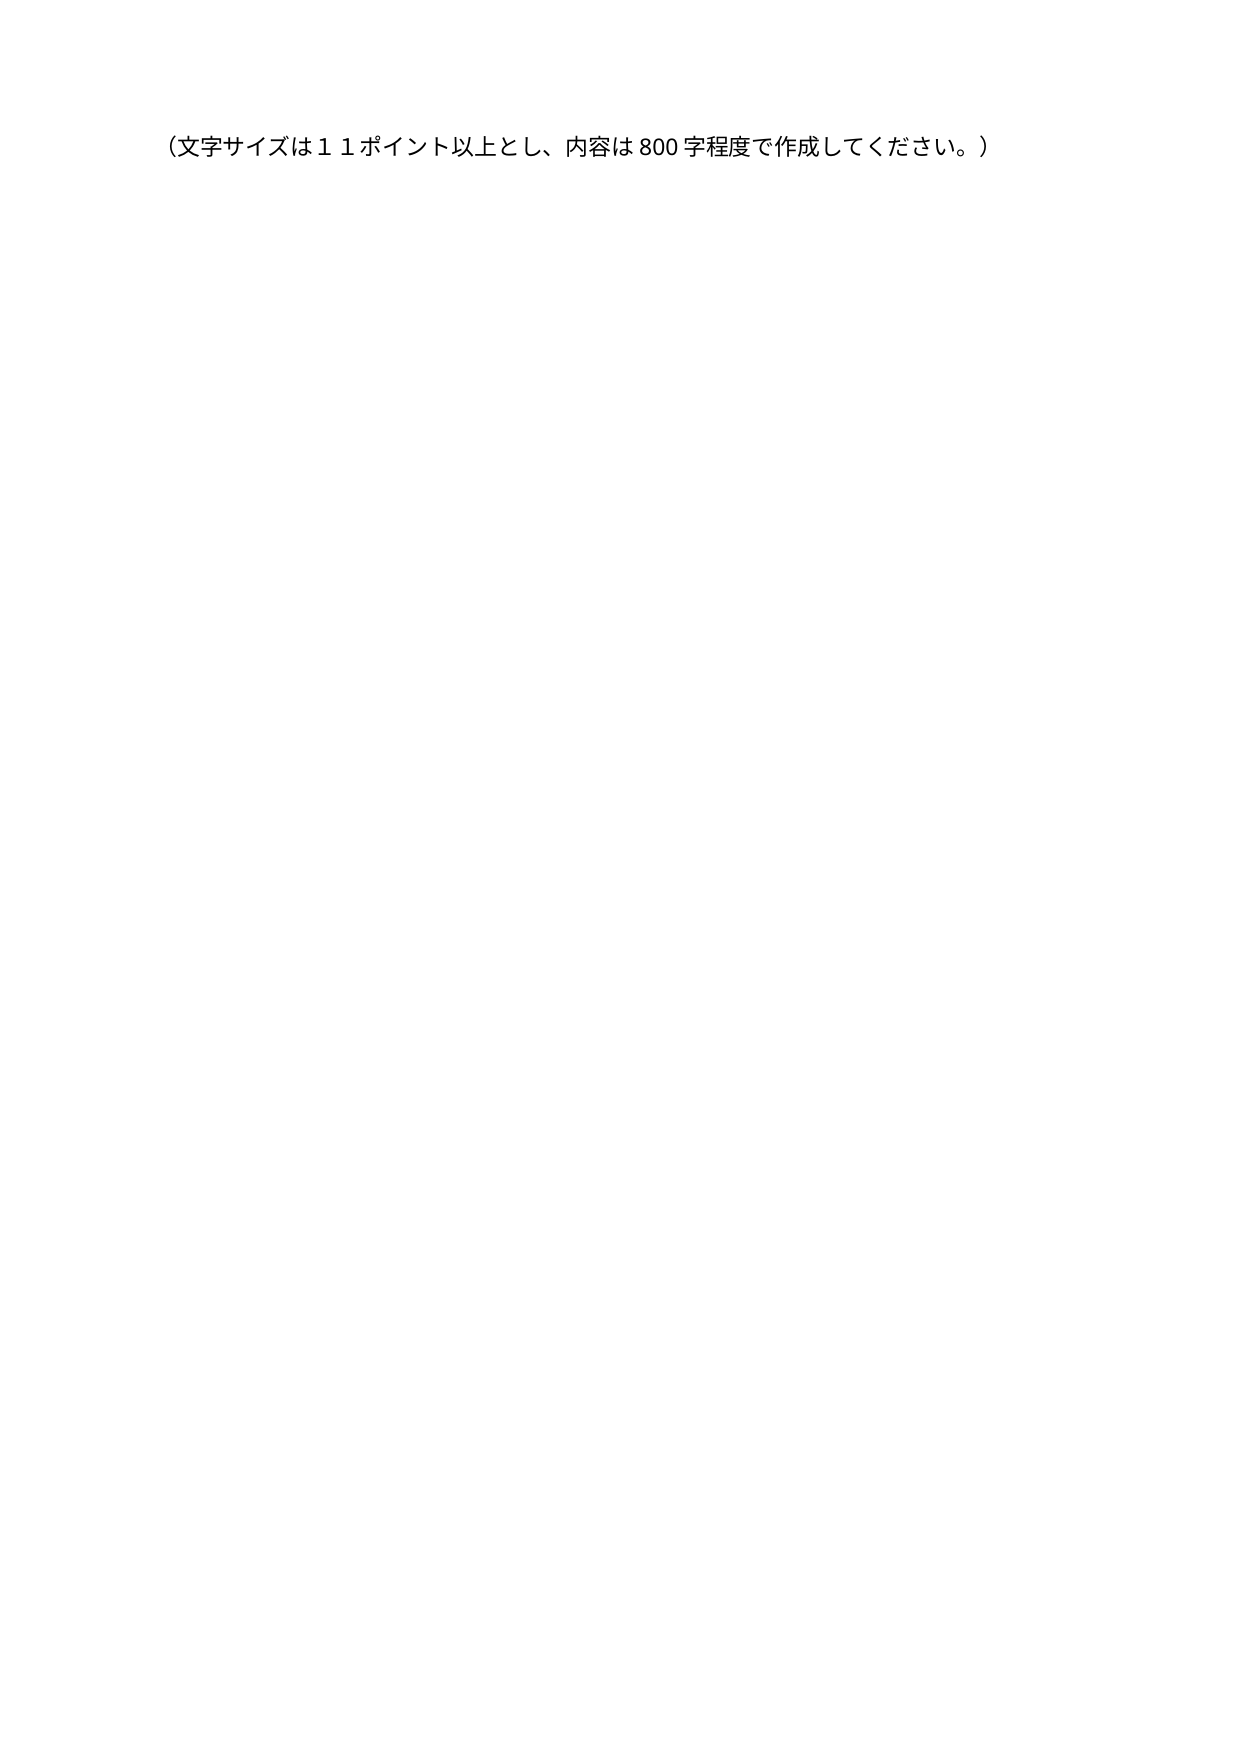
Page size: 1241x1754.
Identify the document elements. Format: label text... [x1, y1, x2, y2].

text （文字サイズは１１ポイント以上とし、内容は800字程度で作成してください。） [118, 127, 1181, 164]
